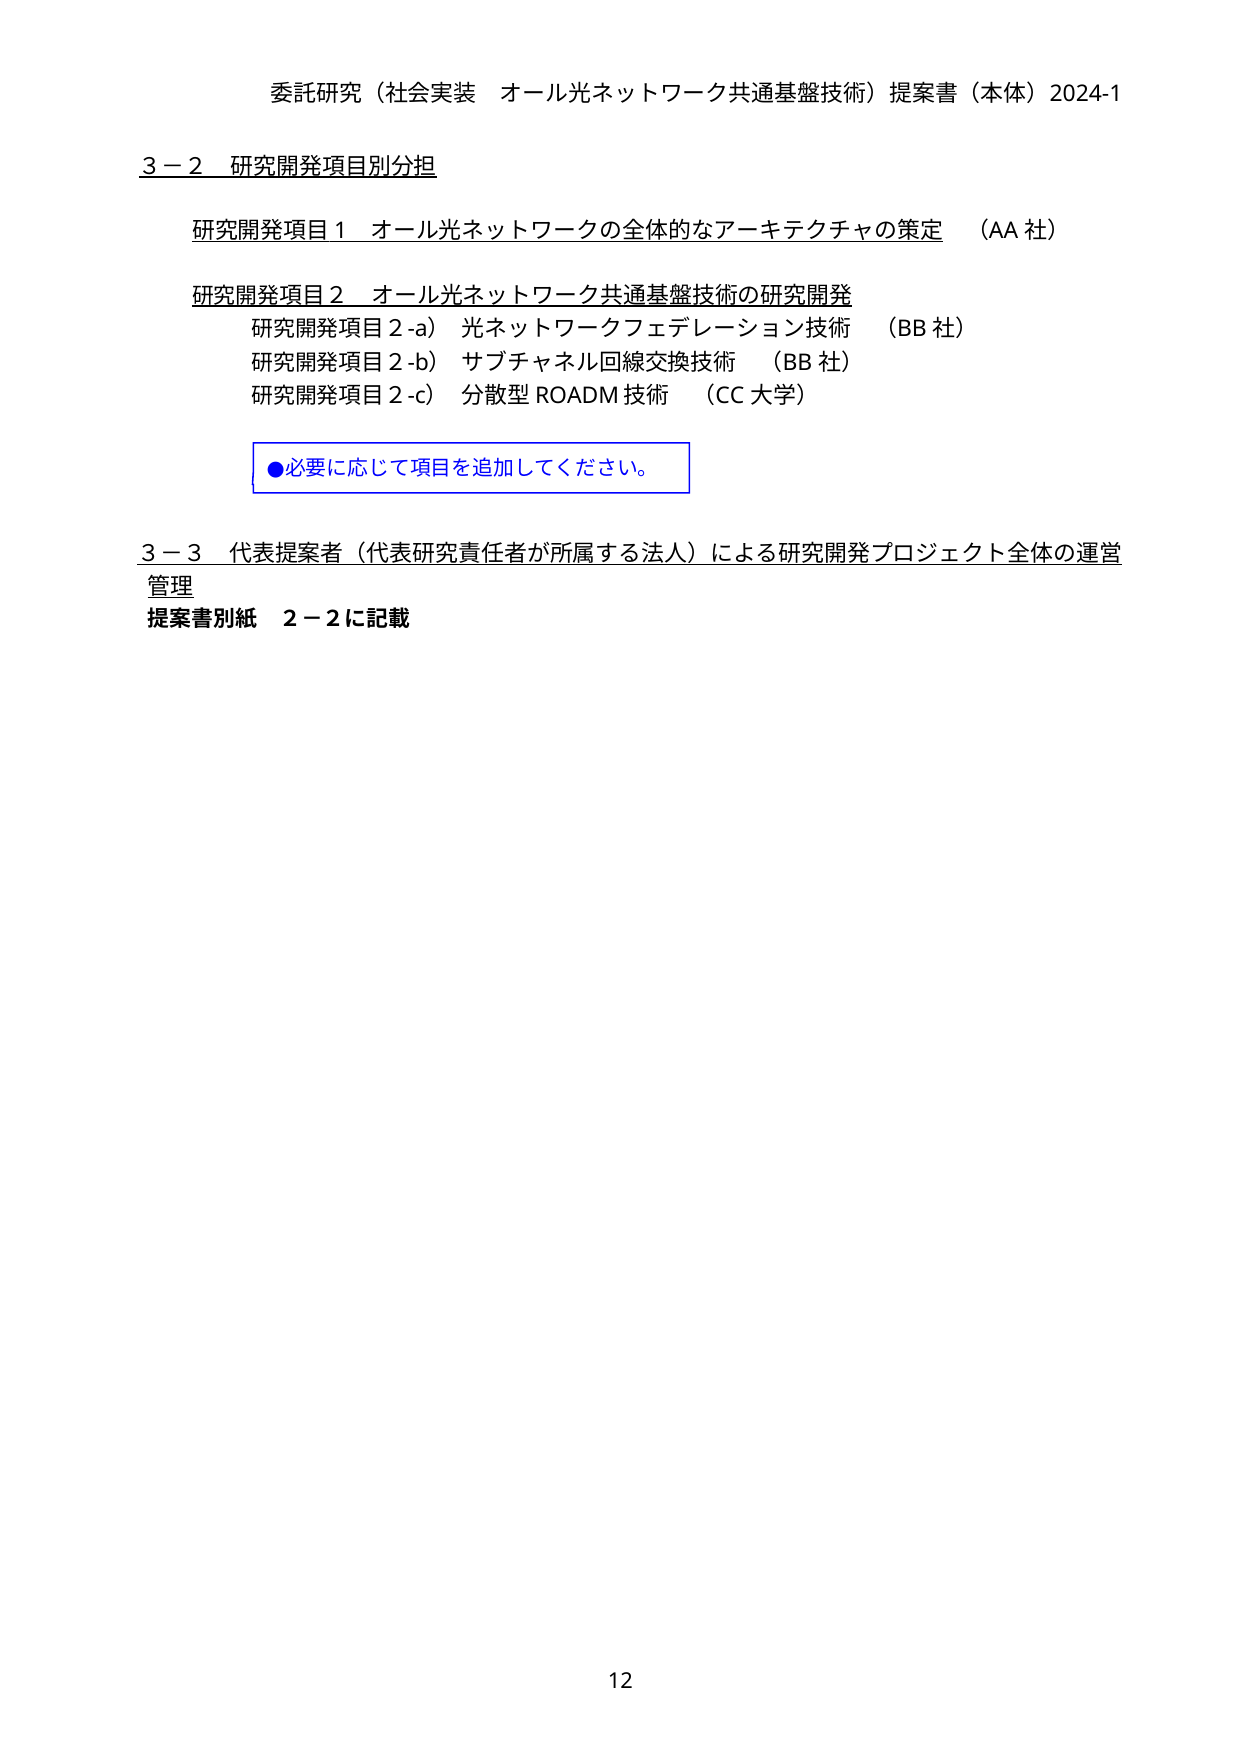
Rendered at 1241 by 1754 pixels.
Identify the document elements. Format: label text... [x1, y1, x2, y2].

text 研究開発項目２-c） 分散型ROADM技術 （CC 大学） [251, 377, 1122, 410]
text ３－２ 研究開発項目別分担 [139, 148, 1122, 181]
text 研究開発項目２-b） サブチャネル回線交換技術 （BB 社） [251, 343, 1122, 377]
text ３－３ 代表提案者（代表研究責任者が所属する法人）による研究開発プロジェクト全体の運営管理 [137, 565, 1122, 601]
text 研究開発項目２ オール光ネットワーク共通基盤技術の研究開発 [192, 277, 1122, 310]
text 提案書別紙 ２－２に記載 [148, 601, 1122, 633]
text 研究開発項目1 オール光ネットワークの全体的なアーキテクチャの策定 （AA 社） [192, 212, 1122, 246]
text ３－３ 代表提案者（代表研究責任者が所属する法人）による研究開発プロジェクト全体の運営管理 [137, 535, 1122, 564]
text 研究開発項目２-a） 光ネットワークフェデレーション技術 （BB 社） [251, 310, 1122, 343]
